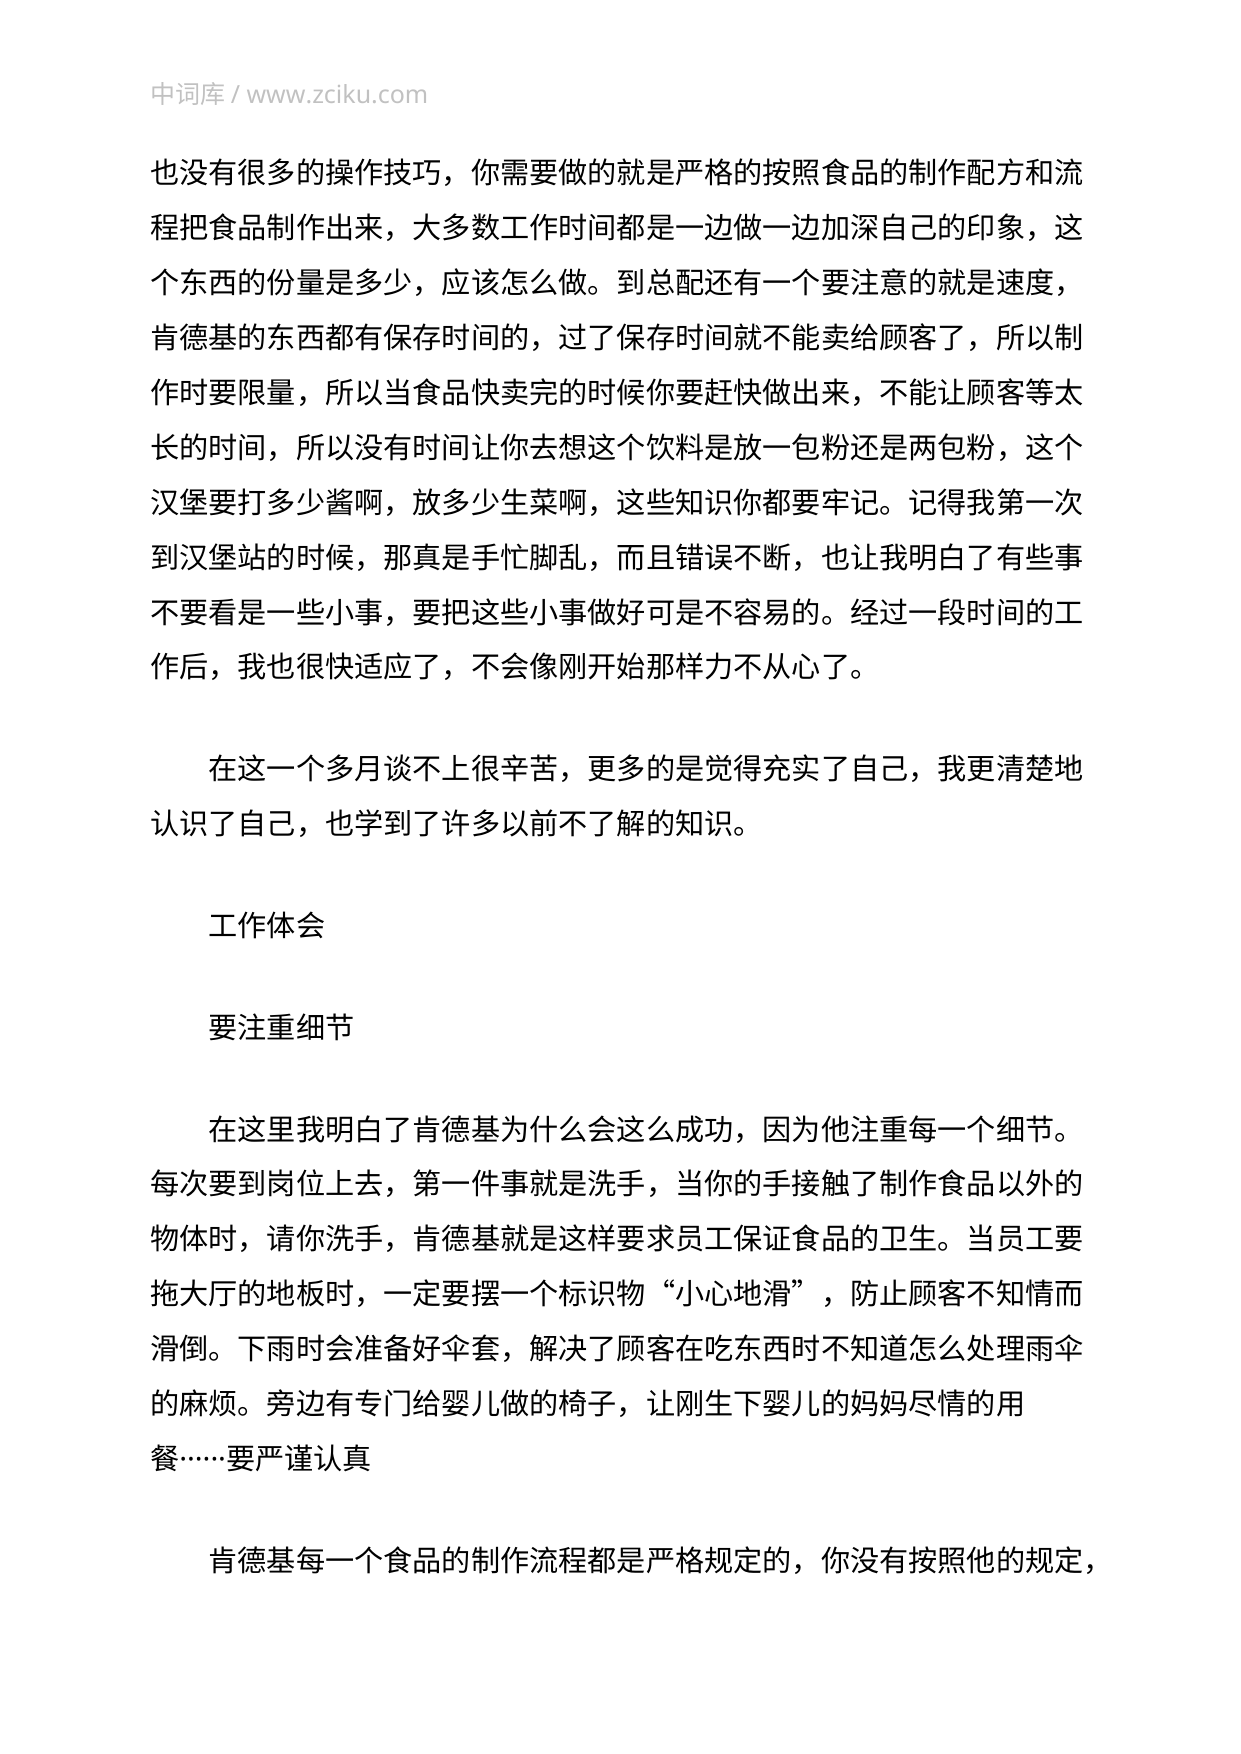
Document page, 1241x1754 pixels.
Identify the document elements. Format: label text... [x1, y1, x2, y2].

text 在这里我明白了肯德基为什么会这么成功，因为他注重每一个细节。每次要到岗位上去，第一件事就是洗手，当你的手接触了制作食品以外的物体时，请你洗手，肯德基就是这样要求员工保证食品的卫生。当员工要拖大厅的地板时，一定要摆一个标识物“小心地滑”，防止顾客不知情而滑倒。下雨时会准备好伞套，解决了顾客在吃东西时不知道怎么处理雨伞的麻烦。旁边有专门给婴儿做的椅子，让刚生下婴儿的妈妈尽情的用餐······要严谨认真 [150, 1106, 1090, 1478]
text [150, 150, 1090, 686]
text 在这一个多月谈不上很辛苦，更多的是觉得充实了自己，我更清楚地认识了自己，也学到了许多以前不了解的知识。 [150, 746, 1090, 843]
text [150, 1537, 1090, 1580]
text 工作体会 [150, 902, 1090, 945]
text 要注重细节 [150, 1004, 1090, 1047]
